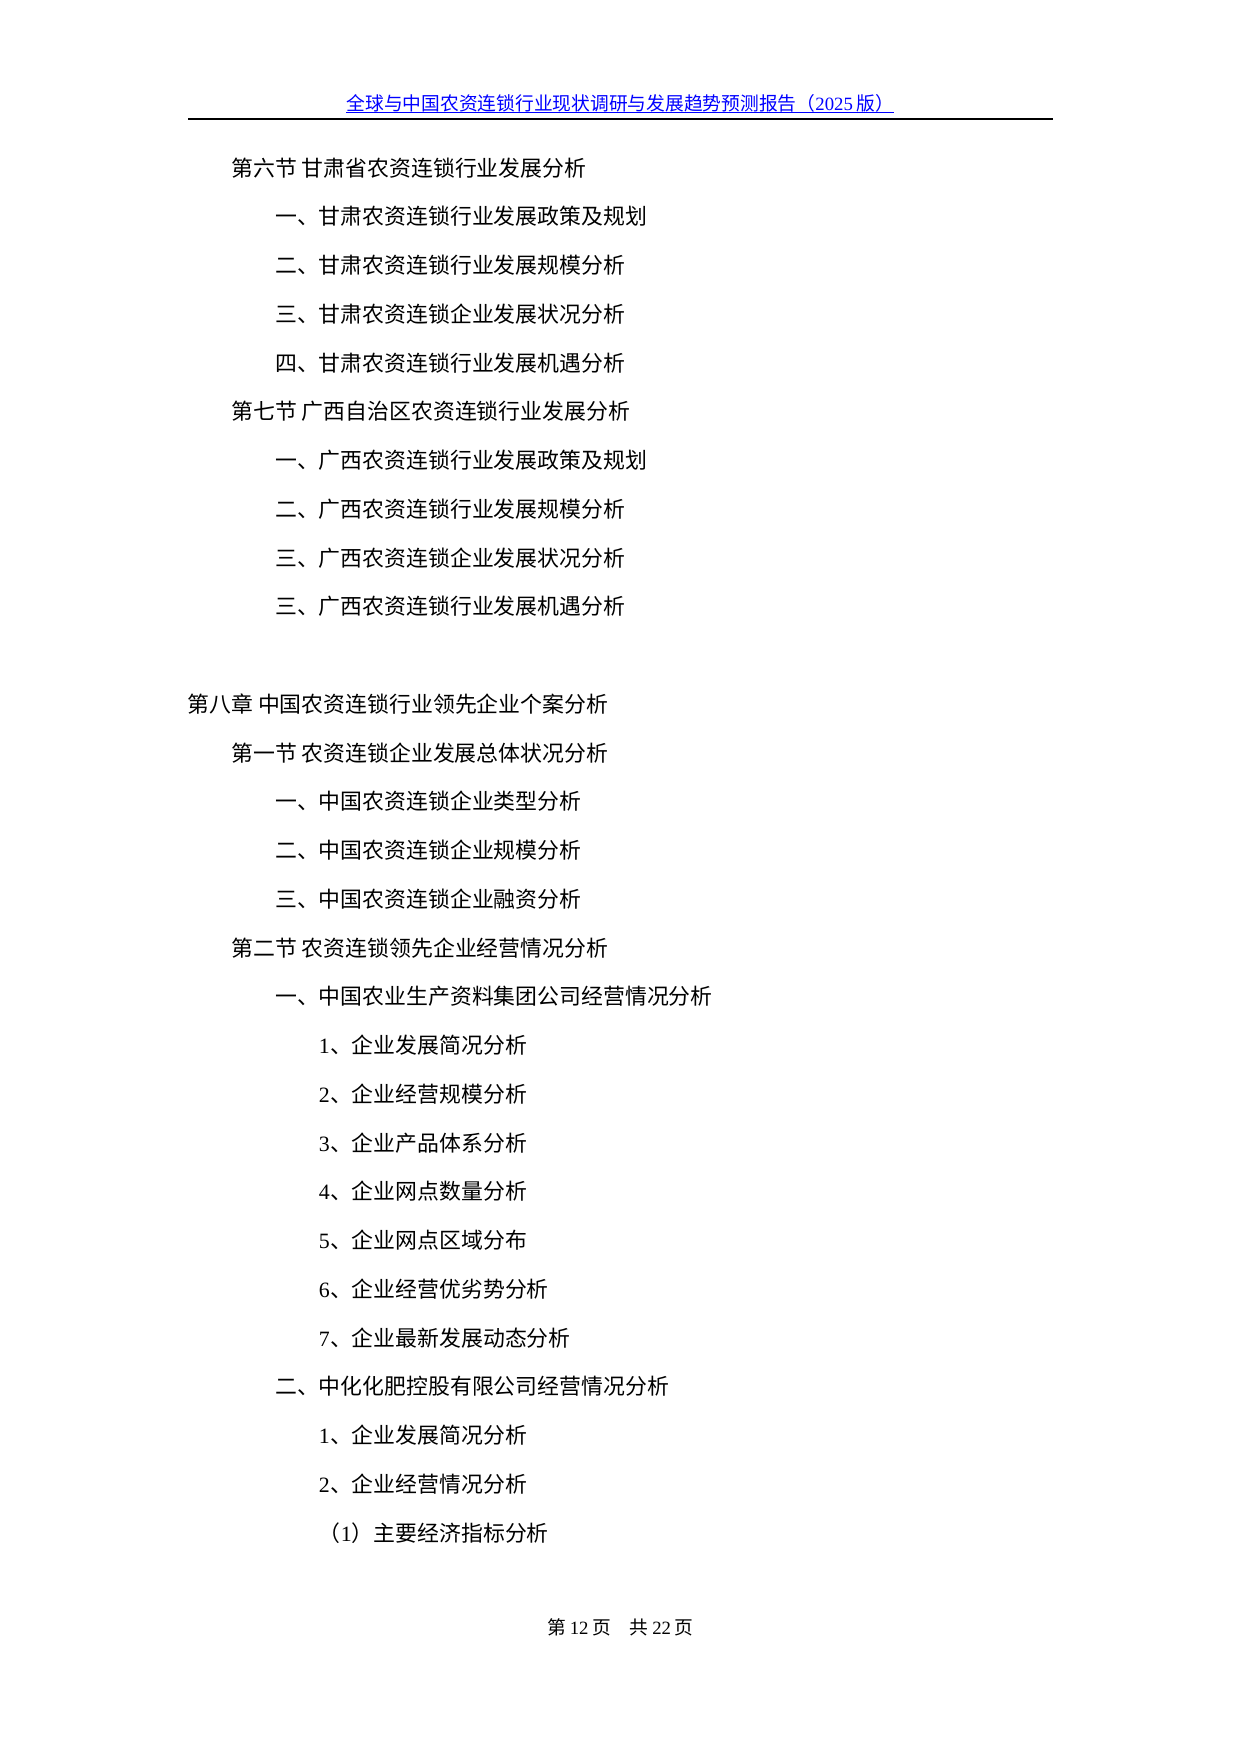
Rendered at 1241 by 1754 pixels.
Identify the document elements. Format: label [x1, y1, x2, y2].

text [187, 150, 1053, 1548]
